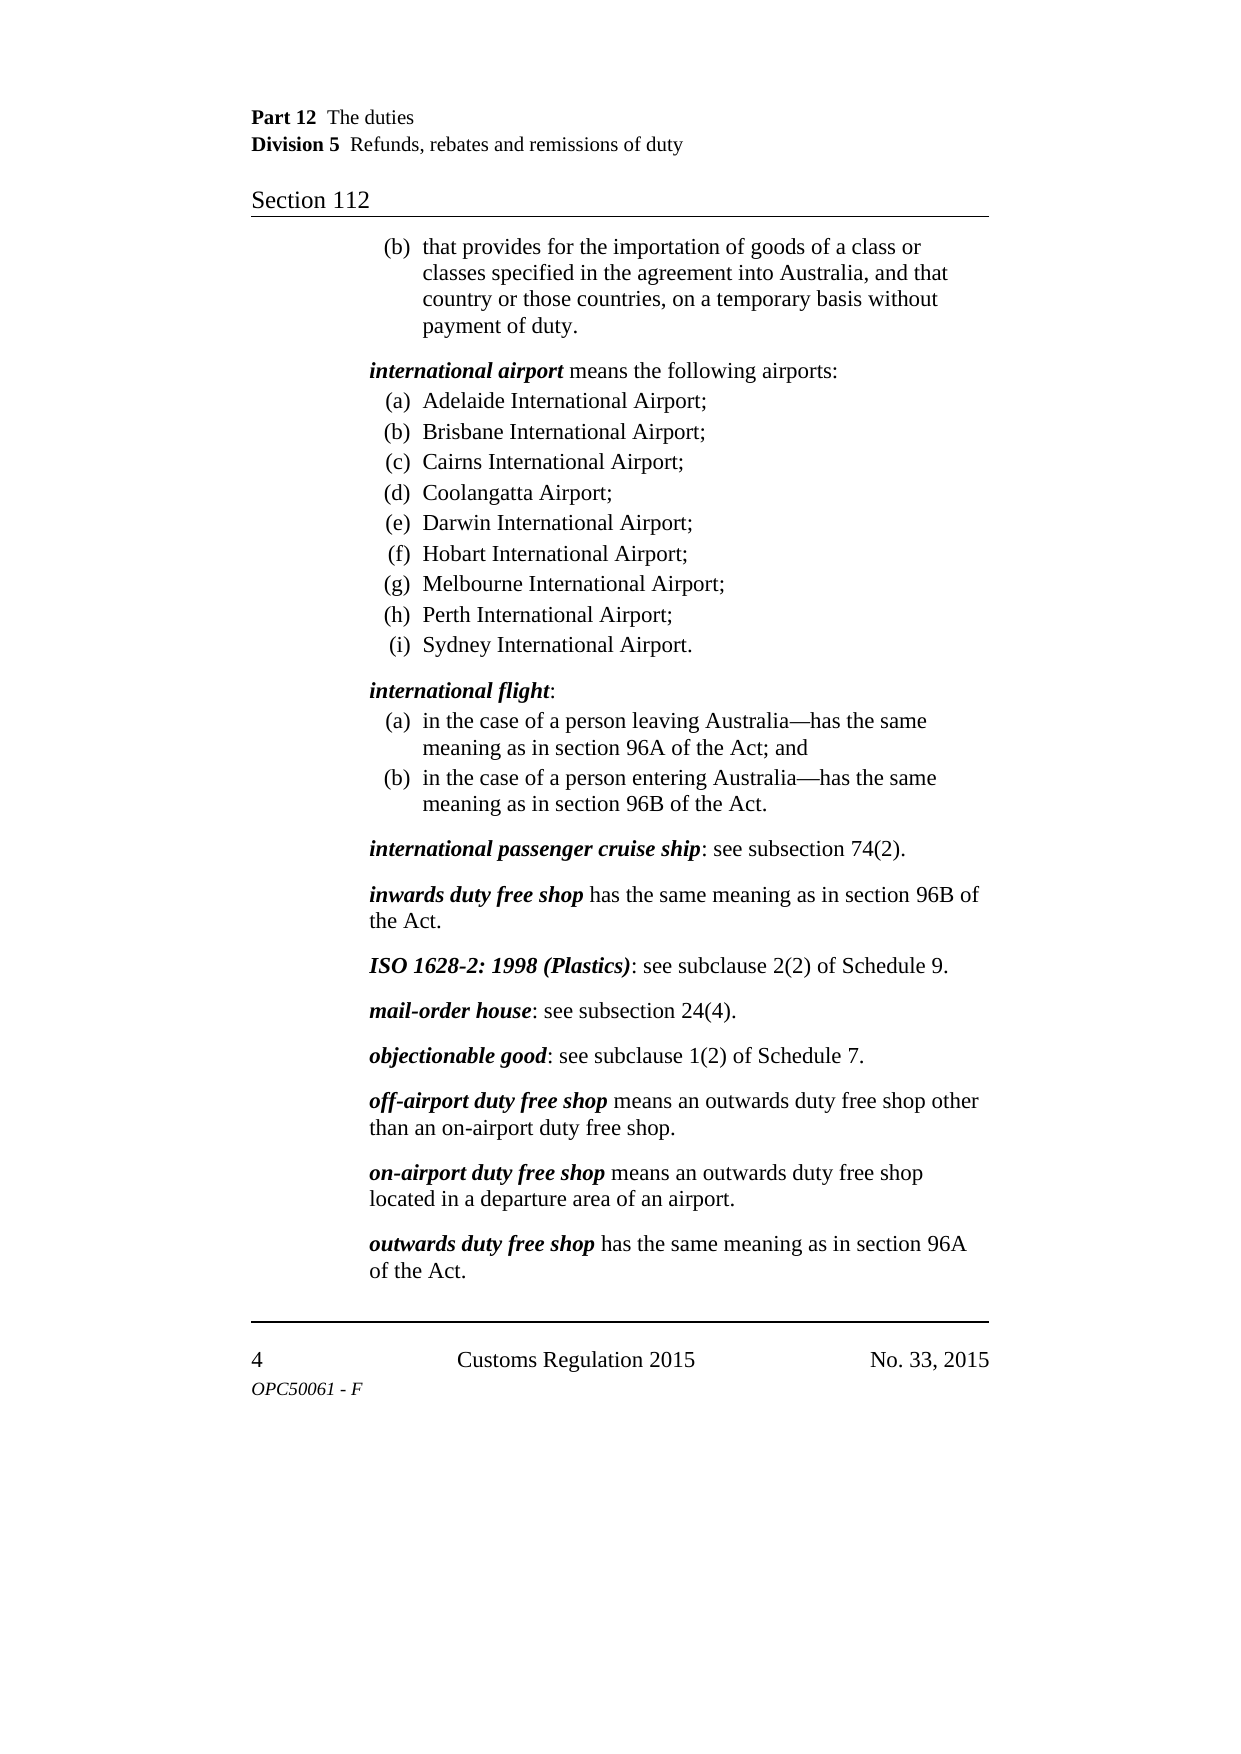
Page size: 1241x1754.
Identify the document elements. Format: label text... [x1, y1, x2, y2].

text (b) in the case of a person entering Australia—has the same meaning as in section 96B of the Act. [251, 764, 989, 817]
text (c) Cairns International Airport; [251, 448, 989, 475]
text outwards duty free shop has the same meaning as in section 96A of the Act. [369, 1230, 989, 1283]
text international passenger cruise ship: see subsection 74(2). [369, 836, 989, 862]
text (a) in the case of a person leaving Australia—has the same meaning as in section 96A of the Act; and [251, 707, 989, 760]
text international flight: [369, 677, 989, 703]
text (b) that provides for the importation of goods of a class or classes specified in the agreement into Australia, and that country or those countries, on a temporary basis without payment of duty. [251, 233, 989, 338]
text (e) Darwin International Airport; [251, 509, 989, 536]
text (i) Sydney International Airport. [251, 632, 989, 658]
text (h) Perth International Airport; [251, 601, 989, 627]
text (g) Melbourne International Airport; [251, 571, 989, 597]
text on-airport duty free shop means an outwards duty free shop located in a departure area of an airport. [369, 1159, 989, 1212]
text mail-order house: see subsection 24(4). [369, 997, 989, 1023]
text ISO 1628-2: 1998 (Plastics): see subclause 2(2) of Schedule 9. [369, 952, 989, 978]
text (d) Coolangatta Airport; [251, 479, 989, 505]
text off-airport duty free shop means an outwards duty free shop other than an on-airport duty free shop. [369, 1087, 989, 1140]
text (a) Adelaide International Airport; [251, 387, 989, 414]
text inwards duty free shop has the same meaning as in section 96B of the Act. [369, 881, 989, 933]
text (f) Hobart International Airport; [251, 540, 989, 566]
text (b) Brisbane International Airport; [251, 418, 989, 444]
text objectionable good: see subclause 1(2) of Schedule 7. [369, 1042, 989, 1069]
text international airport means the following airports: [369, 357, 989, 383]
